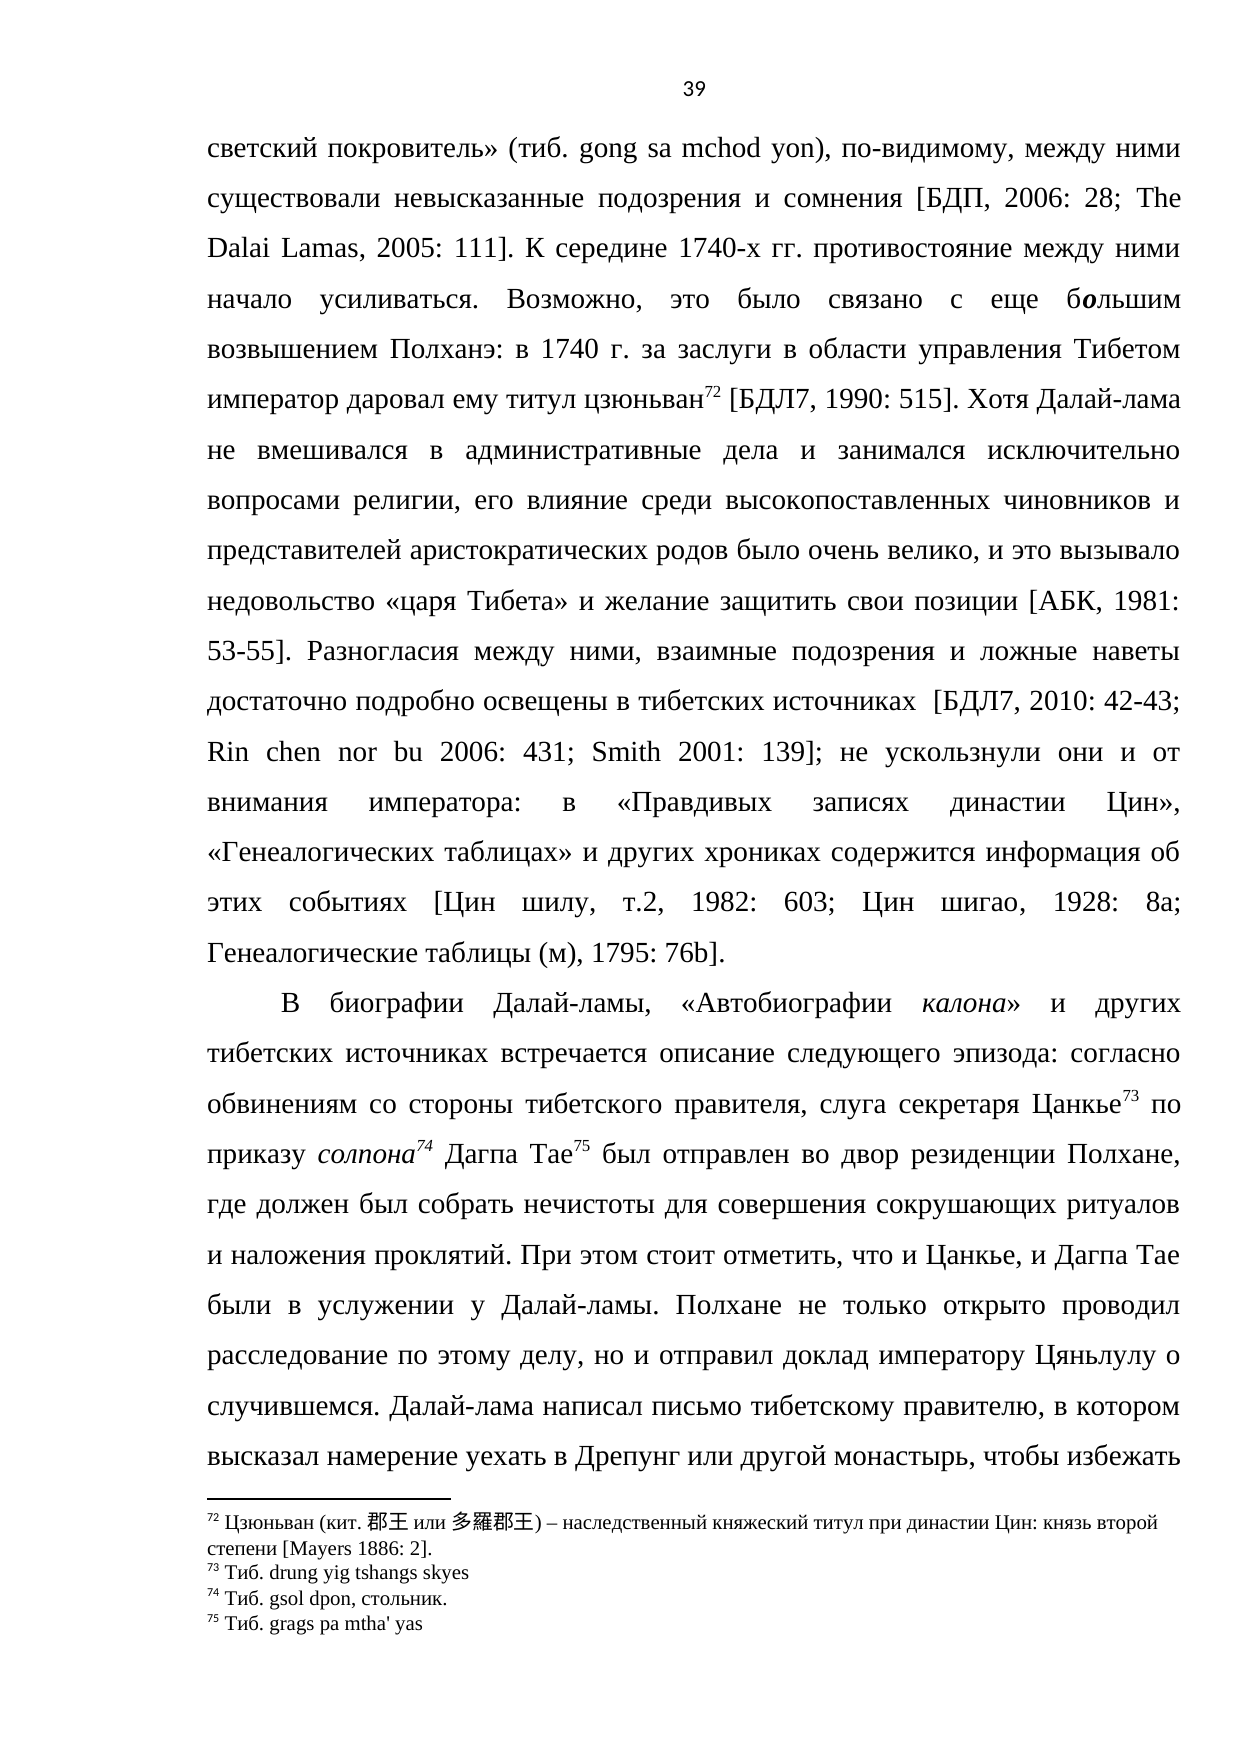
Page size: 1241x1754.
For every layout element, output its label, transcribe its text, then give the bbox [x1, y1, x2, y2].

text Отношения Далай-ламы со светским правителем Полханэ не были лишены внутреннего противостояния, и, несмотря на то, что в тибетских источниках они обычно именуются «повелители – духовный наставник и светский покровитель» (тиб. gong sa mchod yon), по-видимому, между ними существовали невысказанные подозрения и сомнения [БДП, 2006: 28; The Dalai Lamas, 2005: 111]. К середине 1740-х гг. противостояние между ними начало усиливаться. Возможно, это было связано с еще большим возвышением Полханэ: в 1740 г. за заслуги в области управления Тибетом император даровал ему титул цзюньван [БДЛ7, 1990: 515]. Хотя Далай-лама не вмешивался в административные дела и занимался исключительно вопросами религии, его влияние среди высокопоставленных чиновников и представителей аристократических родов было очень велико, и это вызывало недовольство «царя Тибета» и желание защитить свои позиции [АБК, 1981: 53-55]. Разногласия между ними, взаимные подозрения и ложные наветы достаточно подробно освещены в тибетских источниках [БДЛ7, 2010: 42-43; Rin chen nor bu 2006: 431; Smith 2001: 139]; не ускользнули они и от внимания императора: в «Правдивых записях династии Цин», «Генеалогических таблицах» и других хрониках содержится информация об этих событиях [Цин шилу, т.2, 1982: 603; Цин шигао, 1928: 8a; Генеалогические таблицы (м), 1795: 76b]. [207, 130, 1181, 968]
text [207, 985, 1181, 1472]
